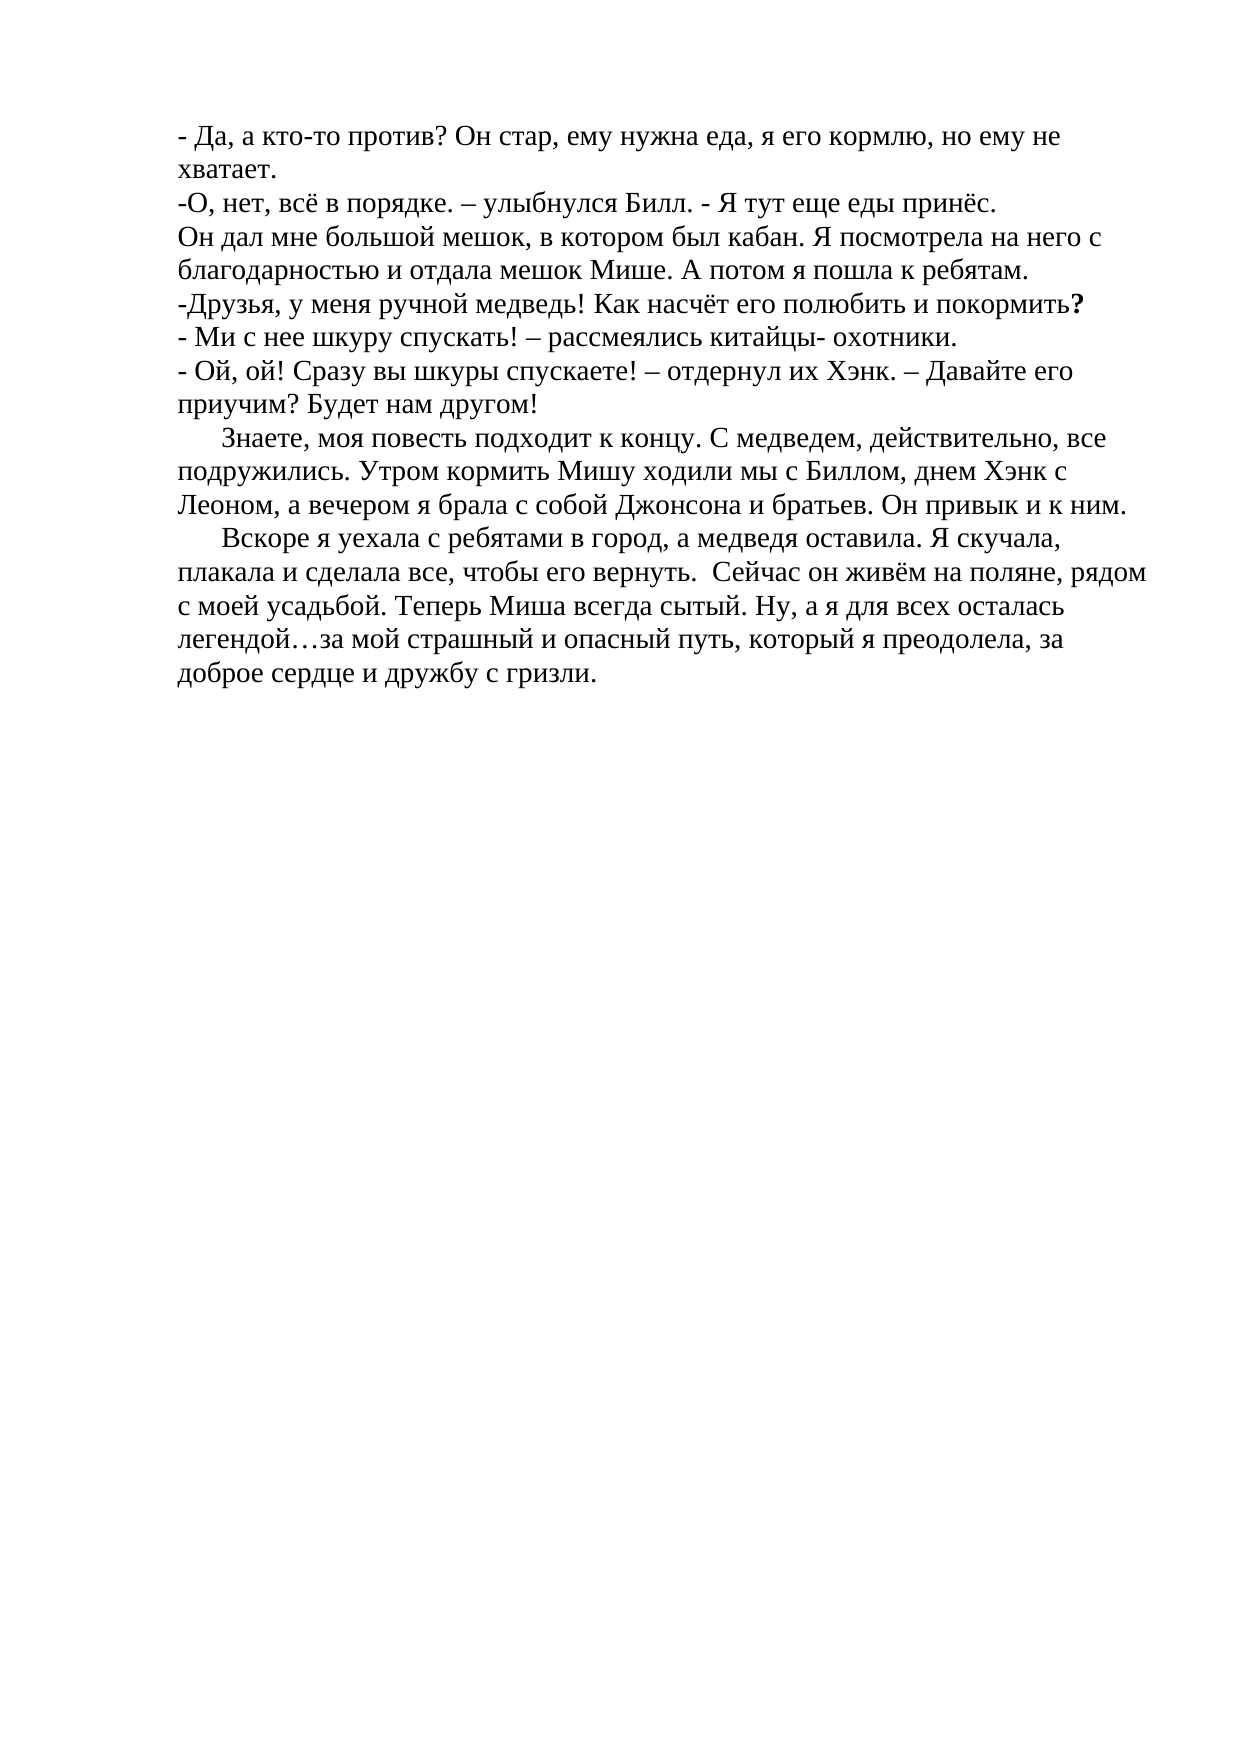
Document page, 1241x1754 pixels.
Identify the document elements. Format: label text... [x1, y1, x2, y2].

text - Да, а кто-то против? Он стар, ему нужна еда, я его кормлю, но ему не хватает. [177, 118, 1152, 185]
text - Ми с нее шкуру спускать! – рассмеялись китайцы- охотники. [177, 319, 1152, 353]
text -Друзья, у меня ручной медведь! Как насчёт его полюбить и покормить? [177, 286, 1152, 319]
text Знаете, моя повесть подходит к концу. С медведем, действительно, все подружились. Утром кормить Мишу ходили мы с Биллом, днем Хэнк с Леоном, а вечером я брала с собой Джонсона и братьев. Он привык и к ним. [177, 420, 1152, 521]
text Он дал мне большой мешок, в котором был кабан. Я посмотрела на него с благодарностью и отдала мешок Мише. А потом я пошла к ребятам. [177, 219, 1152, 286]
text - Ой, ой! Сразу вы шкуры спускаете! – отдернул их Хэнк. – Давайте его приучим? Будет нам другом! [177, 353, 1152, 420]
text -О, нет, всё в порядке. – улыбнулся Билл. - Я тут еще еды принёс. [177, 185, 1152, 219]
text Вскоре я уехала с ребятами в город, а медведя оставила. Я скучала, плакала и сделала все, чтобы его вернуть. Сейчас он живём на поляне, рядом с моей усадьбой. Теперь Миша всегда сытый. Ну, а я для всех осталась легендой…за мой страшный и опасный путь, который я преодолела, за доброе сердце и дружбу с гризли. [177, 521, 1152, 688]
